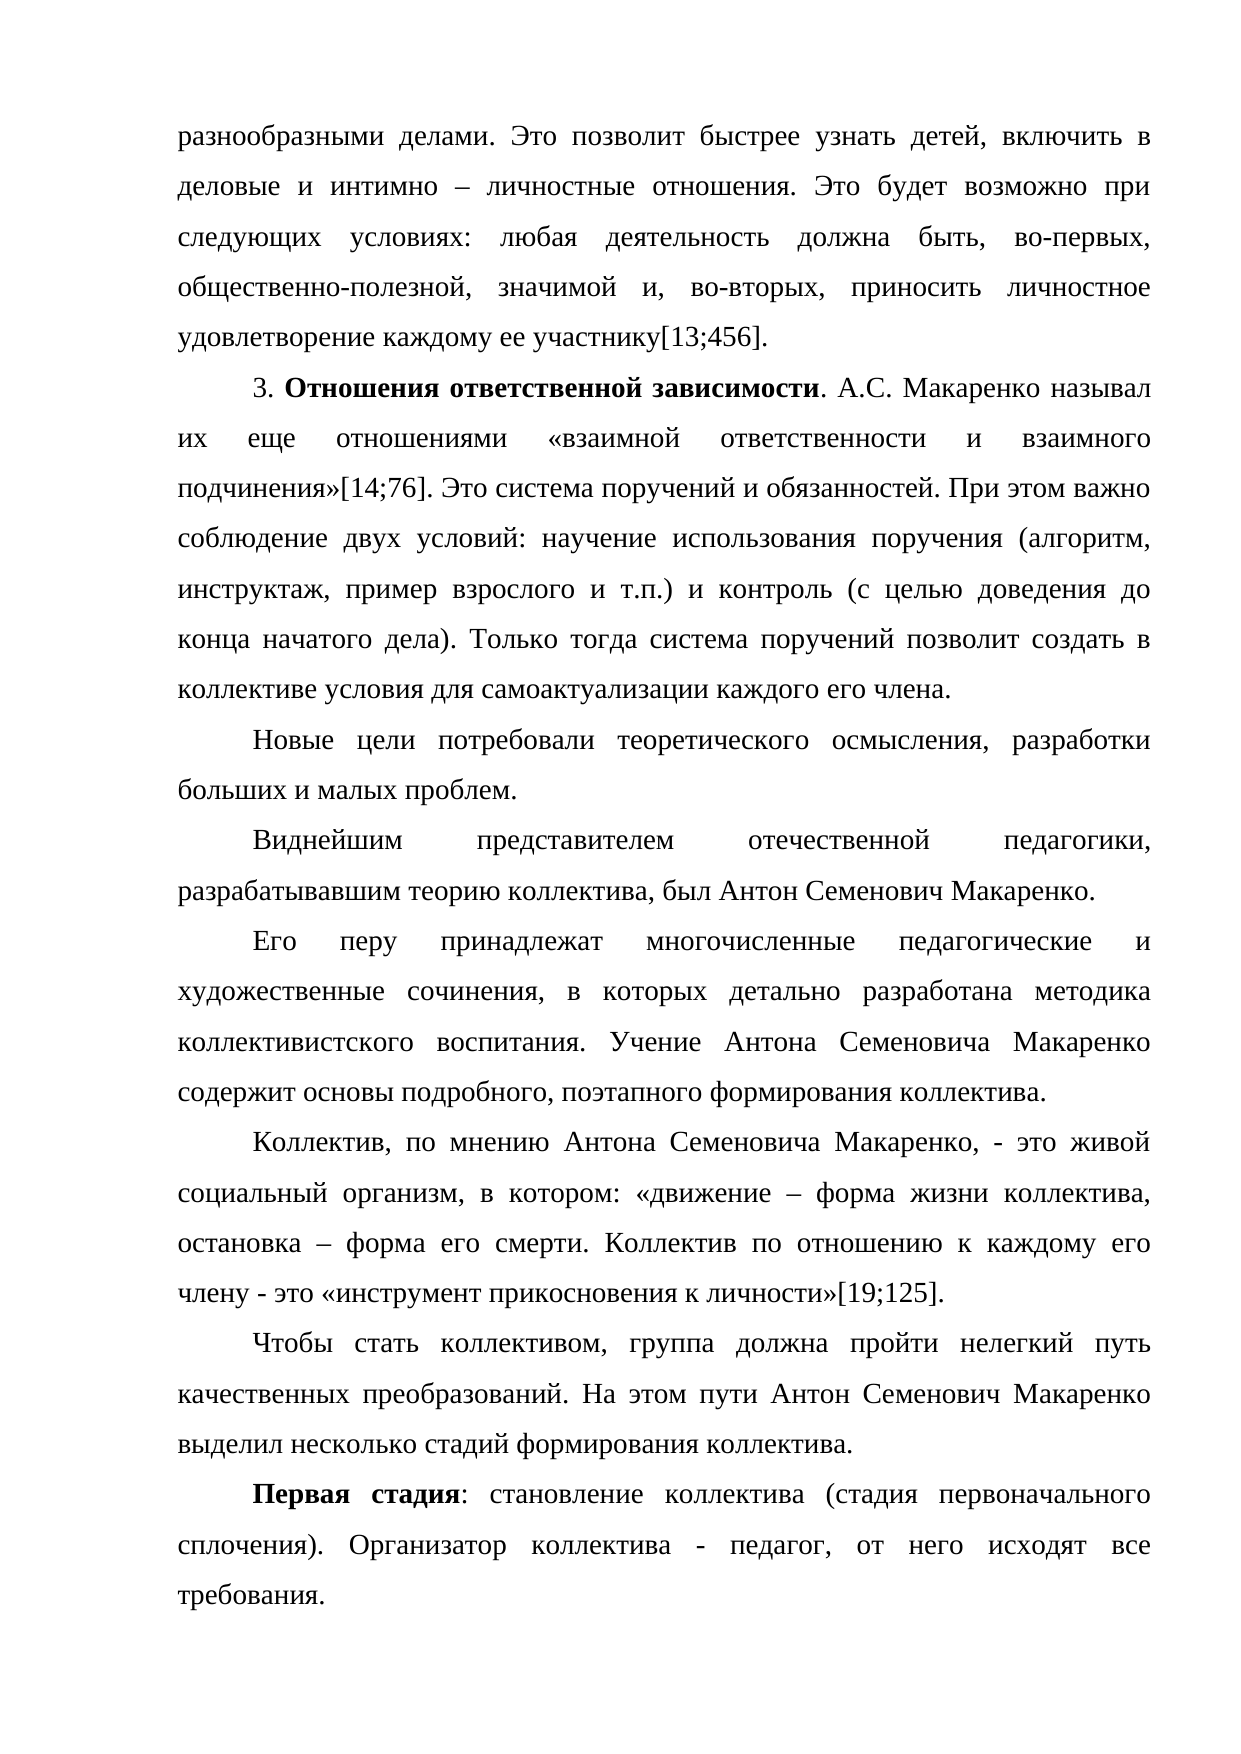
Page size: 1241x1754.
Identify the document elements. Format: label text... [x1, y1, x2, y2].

text Первая стадия: становление коллектива (стадия первоначального сплочения). Организатор коллектива - педагог, от него исходят все требования. [177, 1477, 1152, 1611]
text 3. Отношения ответственной зависимости. А.С. Макаренко называл их еще отношениями «взаимной ответственности и взаимного подчинения»[14;76]. Это система поручений и обязанностей. При этом важно соблюдение двух условий: научение использования поручения (алгоритм, инструктаж, пример взрослого и т.п.) и контроль (с целью доведения до конца начатого дела). Только тогда система поручений позволит создать в коллективе условия для самоактуализации каждого его члена. [177, 370, 1152, 705]
text Новые цели потребовали теоретического осмысления, разработки больших и малых проблем. [177, 722, 1152, 806]
text Коллектив, по мнению Антона Семеновича Макаренко, - это живой социальный организм, в котором: «движение – форма жизни коллектива, остановка – форма его смерти. Коллектив по отношению к каждому его члену - это «инструмент прикосновения к личности»[19;125]. [177, 1124, 1152, 1309]
text Виднейшим представителем отечественной педагогики, разрабатывавшим теорию коллектива, был Антон Семенович Макаренко. [177, 822, 1152, 906]
text Его перу принадлежат многочисленные педагогические и художественные сочинения, в которых детально разработана методика коллективистского воспитания. Учение Антона Семеновича Макаренко содержит основы подробного, поэтапного формирования коллектива. [177, 923, 1152, 1108]
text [177, 118, 1152, 353]
text Чтобы стать коллективом, группа должна пройти нелегкий путь качественных преобразований. На этом пути Антон Семенович Макаренко выделил несколько стадий формирования коллектива. [177, 1326, 1152, 1460]
